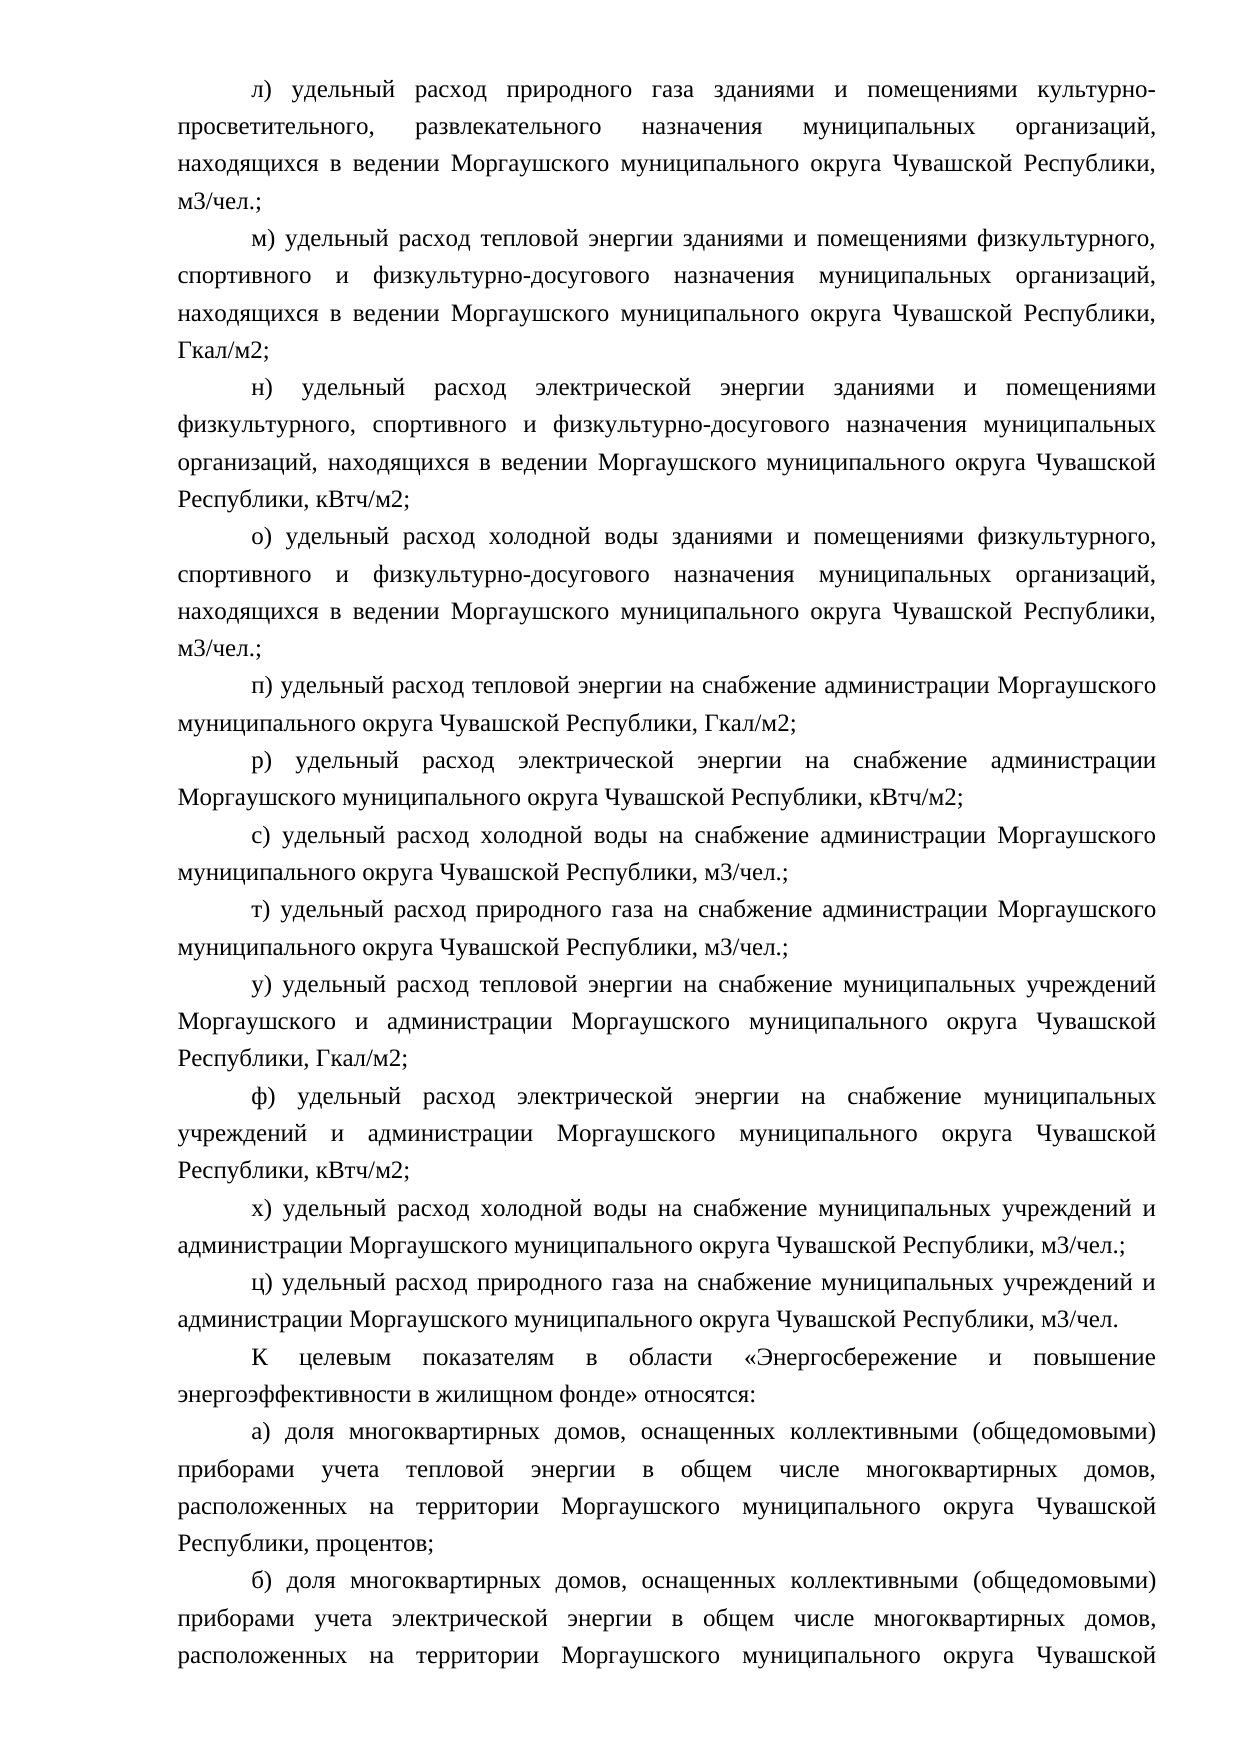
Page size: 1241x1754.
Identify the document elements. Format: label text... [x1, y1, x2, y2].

text у) удельный расход тепловой энергии на снабжение муниципальных учреждений Моргаушского и администрации Моргаушского муниципального округа Чувашской Республики, Гкал/м2; [177, 969, 1157, 1072]
text н) удельный расход электрической энергии зданиями и помещениями физкультурного, спортивного и физкультурно-досугового назначения муниципальных организаций, находящихся в ведении Моргаушского муниципального округа Чувашской Республики, кВтч/м2; [177, 372, 1157, 513]
text т) удельный расход природного газа на снабжение администрации Моргаушского муниципального округа Чувашской Республики, м3/чел.; [177, 894, 1157, 960]
text х) удельный расход холодной воды на снабжение муниципальных учреждений и администрации Моргаушского муниципального округа Чувашской Республики, м3/чел.; [177, 1193, 1157, 1259]
text К целевым показателям в области «Энергосбережение и повышение энергоэффективности в жилищном фонде» относятся: [177, 1342, 1157, 1408]
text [177, 1566, 1157, 1669]
text м) удельный расход тепловой энергии зданиями и помещениями физкультурного, спортивного и физкультурно-досугового назначения муниципальных организаций, находящихся в ведении Моргаушского муниципального округа Чувашской Республики, Гкал/м2; [177, 223, 1157, 364]
text с) удельный расход холодной воды на снабжение администрации Моргаушского муниципального округа Чувашской Республики, м3/чел.; [177, 820, 1157, 886]
text а) доля многоквартирных домов, оснащенных коллективными (общедомовыми) приборами учета тепловой энергии в общем числе многоквартирных домов, расположенных на территории Моргаушского муниципального округа Чувашской Республики, процентов; [177, 1416, 1157, 1557]
text р) удельный расход электрической энергии на снабжение администрации Моргаушского муниципального округа Чувашской Республики, кВтч/м2; [177, 745, 1157, 811]
text ц) удельный расход природного газа на снабжение муниципальных учреждений и администрации Моргаушского муниципального округа Чувашской Республики, м3/чел. [177, 1267, 1157, 1333]
text п) удельный расход тепловой энергии на снабжение администрации Моргаушского муниципального округа Чувашской Республики, Гкал/м2; [177, 671, 1157, 737]
text ф) удельный расход электрической энергии на снабжение муниципальных учреждений и администрации Моргаушского муниципального округа Чувашской Республики, кВтч/м2; [177, 1081, 1157, 1184]
text о) удельный расход холодной воды зданиями и помещениями физкультурного, спортивного и физкультурно-досугового назначения муниципальных организаций, находящихся в ведении Моргаушского муниципального округа Чувашской Республики, м3/чел.; [177, 521, 1157, 662]
text л) удельный расход природного газа зданиями и помещениями культурно-просветительного, развлекательного назначения муниципальных организаций, находящихся в ведении Моргаушского муниципального округа Чувашской Республики, м3/чел.; [177, 74, 1157, 214]
